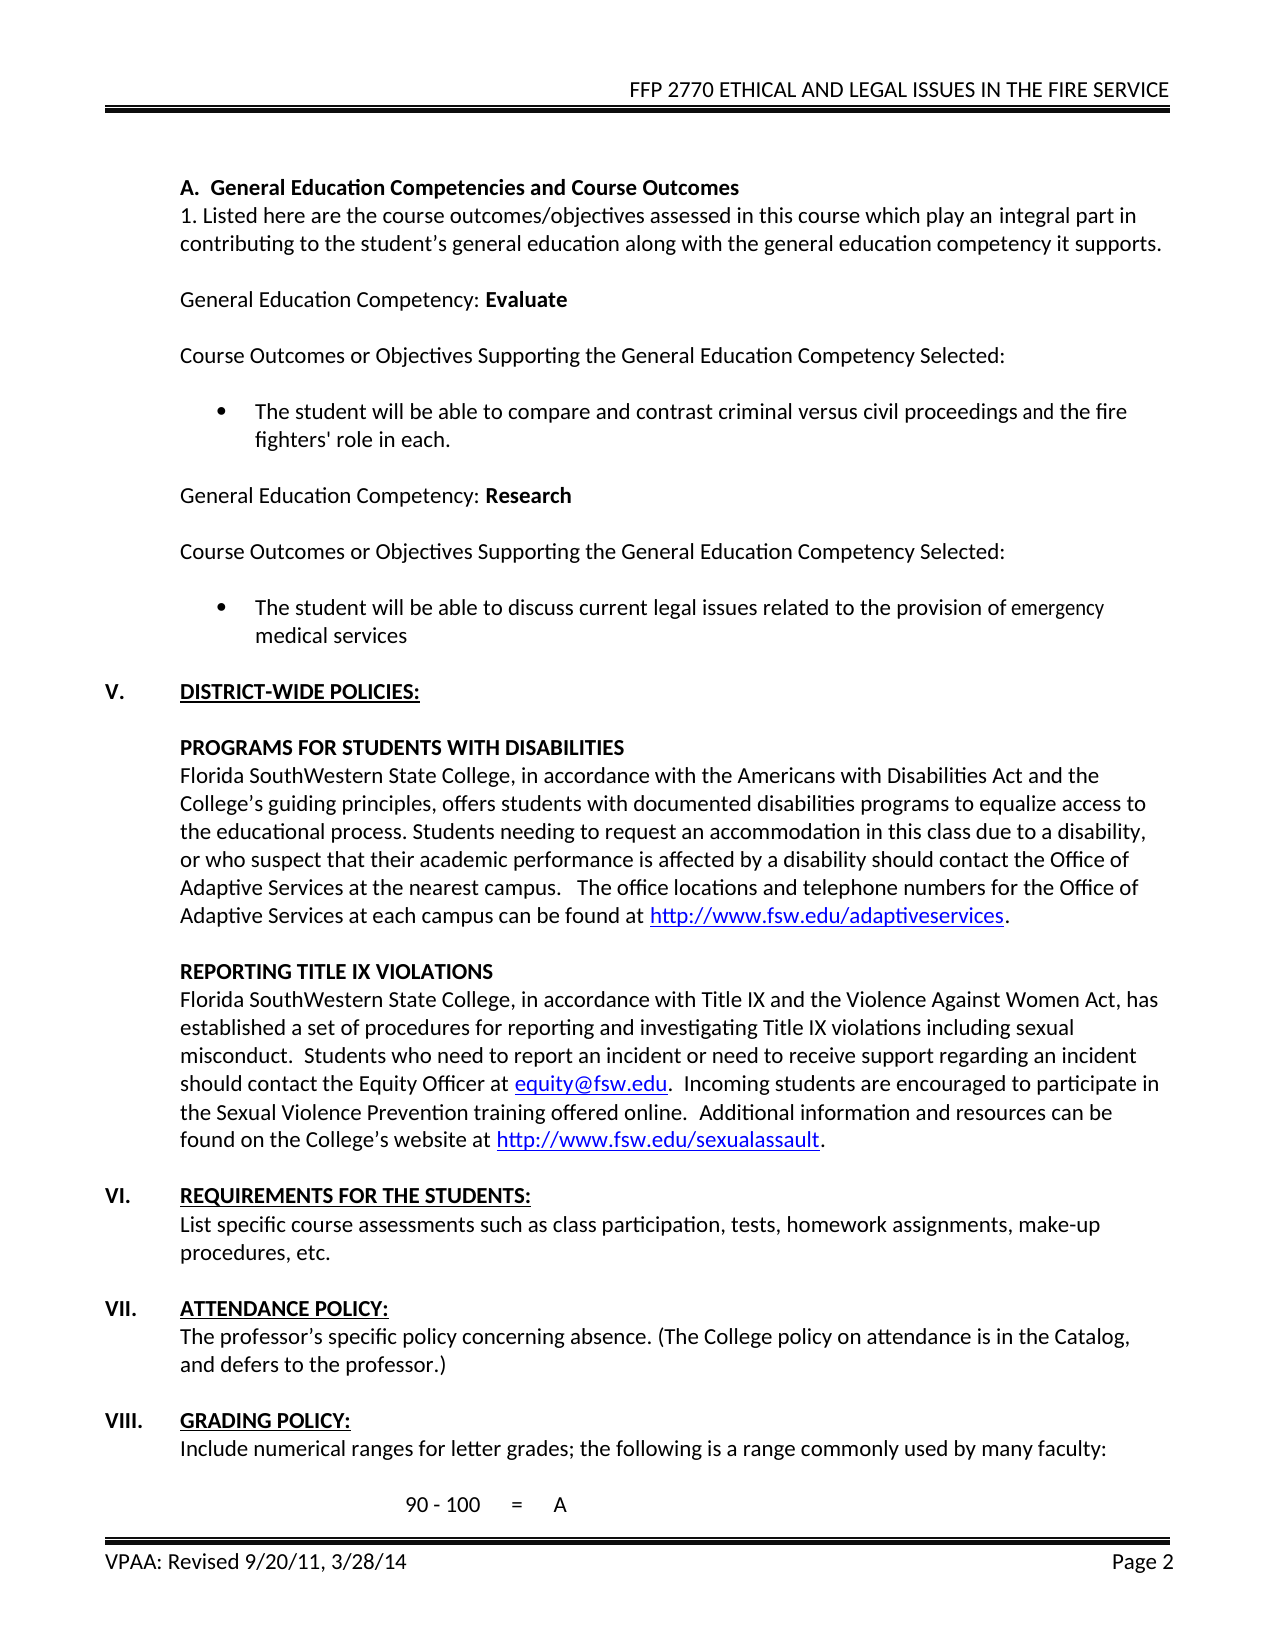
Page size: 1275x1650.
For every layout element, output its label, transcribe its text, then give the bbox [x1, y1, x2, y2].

text Florida SouthWestern State College, in accordance with Title IX and the Violence Against Women Act, has established a set of procedures for reporting and investigating Title IX violations including sexual misconduct. Students who need to report an incident or need to receive support regarding an incident should contact the Equity Officer at equity@fsw.edu. Incoming students are encouraged to participate in the Sexual Violence Prevention training offered online. Additional information and resources can be found on the College’s website at http://www.fsw.edu/sexualassault. [180, 986, 1170, 1154]
text A. General Education Competencies and Course Outcomes [105, 173, 1170, 201]
list REQUIREMENTS FOR THE STUDENTS: [105, 1182, 1170, 1210]
text Programs for Students with Disabilities [180, 733, 1170, 761]
list DISTRICT-WIDE POLICIES: [105, 677, 1170, 705]
text Include numerical ranges for letter grades; the following is a range commonly used by many faculty: [180, 1434, 1170, 1462]
list ATTENDANCE POLICY: [105, 1294, 1170, 1322]
text General Education Competency: Research [105, 481, 1170, 509]
text The professor’s specific policy concerning absence. (The College policy on attendance is in the Catalog, and defers to the professor.) [180, 1322, 1170, 1378]
text Course Outcomes or Objectives Supporting the General Education Competency Selected: [105, 537, 1170, 565]
text Florida SouthWestern State College, in accordance with the Americans with Disabilities Act and the College’s guiding principles, offers students with documented disabilities programs to equalize access to the educational process. Students needing to request an accommodation in this class due to a disability, or who suspect that their academic performance is affected by a disability should contact the Office of Adaptive Services at the nearest campus. The office locations and telephone numbers for the Office of Adaptive Services at each campus can be found at http://www.fsw.edu/adaptiveservices. [180, 761, 1170, 929]
text REPORTING TITLE IX VIOLATIONS [180, 957, 1170, 986]
text General Education Competency: Evaluate [105, 285, 1170, 313]
text 90 - 100 = A [405, 1490, 1170, 1518]
text List specific course assessments such as class participation, tests, homework assignments, make-up procedures, etc. [180, 1210, 1170, 1266]
text 1. Listed here are the course outcomes/objectives assessed in this course which play an integral part in contributing to the student’s general education along with the general education competency it supports. [180, 201, 1170, 257]
list GRADING POLICY: [105, 1406, 1170, 1434]
list The student will be able to compare and contrast criminal versus civil proceedings and the fire fighters' role in each. [217, 397, 1170, 453]
list The student will be able to discuss current legal issues related to the provision of emergency medical services [217, 593, 1170, 649]
text Course Outcomes or Objectives Supporting the General Education Competency Selected: [105, 341, 1170, 369]
